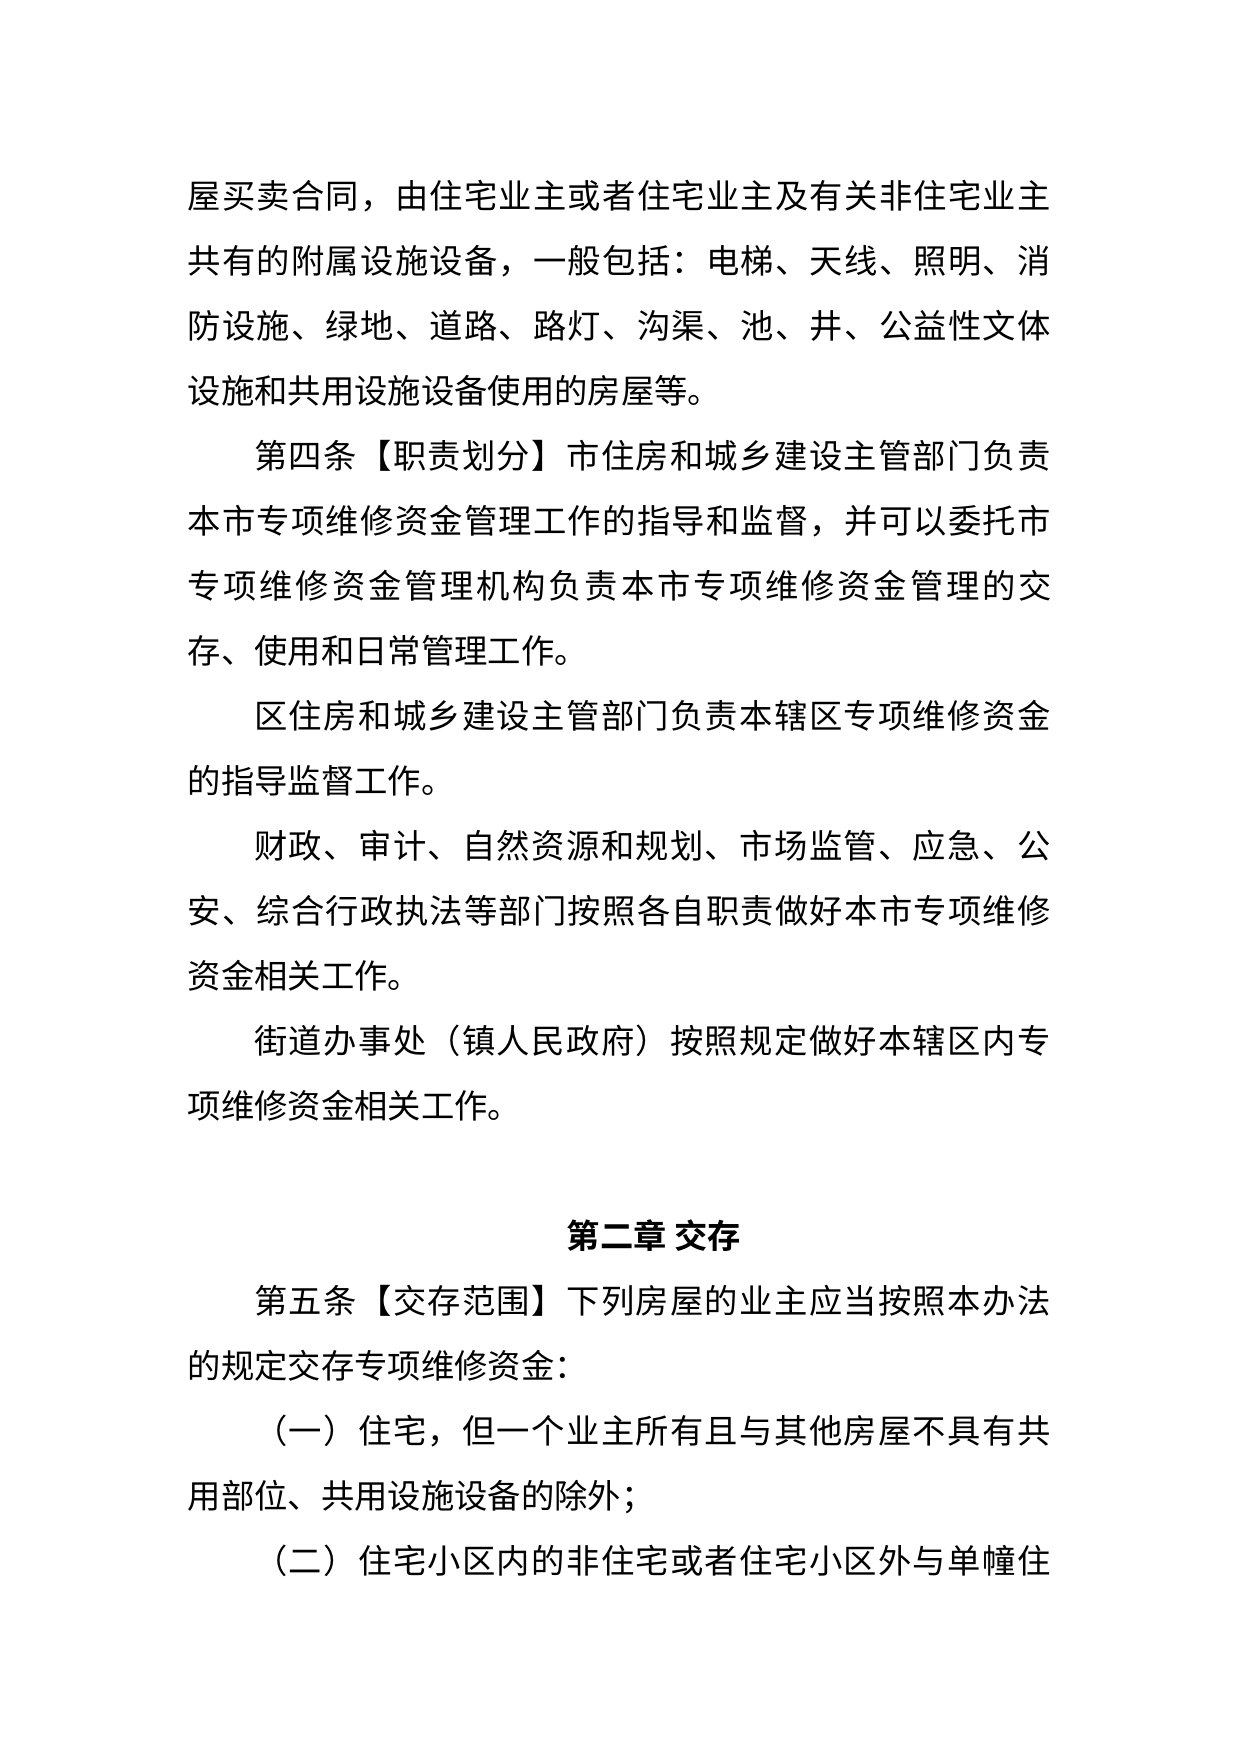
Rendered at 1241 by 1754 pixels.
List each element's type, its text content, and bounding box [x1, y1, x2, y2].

text （一）住宅，但一个业主所有且与其他房屋不具有共用部位、共用设施设备的除外； [187, 1397, 1053, 1527]
text 区住房和城乡建设主管部门负责本辖区专项维修资金的指导监督工作。 [187, 682, 1053, 812]
text 财政、审计、自然资源和规划、市场监管、应急、公安、综合行政执法等部门按照各自职责做好本市专项维修资金相关工作。 [187, 812, 1053, 1007]
text 第二章 交存 [187, 1202, 1053, 1267]
text 第五条【交存范围】下列房屋的业主应当按照本办法的规定交存专项维修资金： [187, 1267, 1053, 1397]
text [187, 162, 1053, 422]
text 第四条【职责划分】市住房和城乡建设主管部门负责本市专项维修资金管理工作的指导和监督，并可以委托市专项维修资金管理机构负责本市专项维修资金管理的交存、使用和日常管理工作。 [187, 422, 1053, 682]
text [187, 1527, 1053, 1592]
text 街道办事处（镇人民政府）按照规定做好本辖区内专项维修资金相关工作。 [187, 1007, 1053, 1137]
